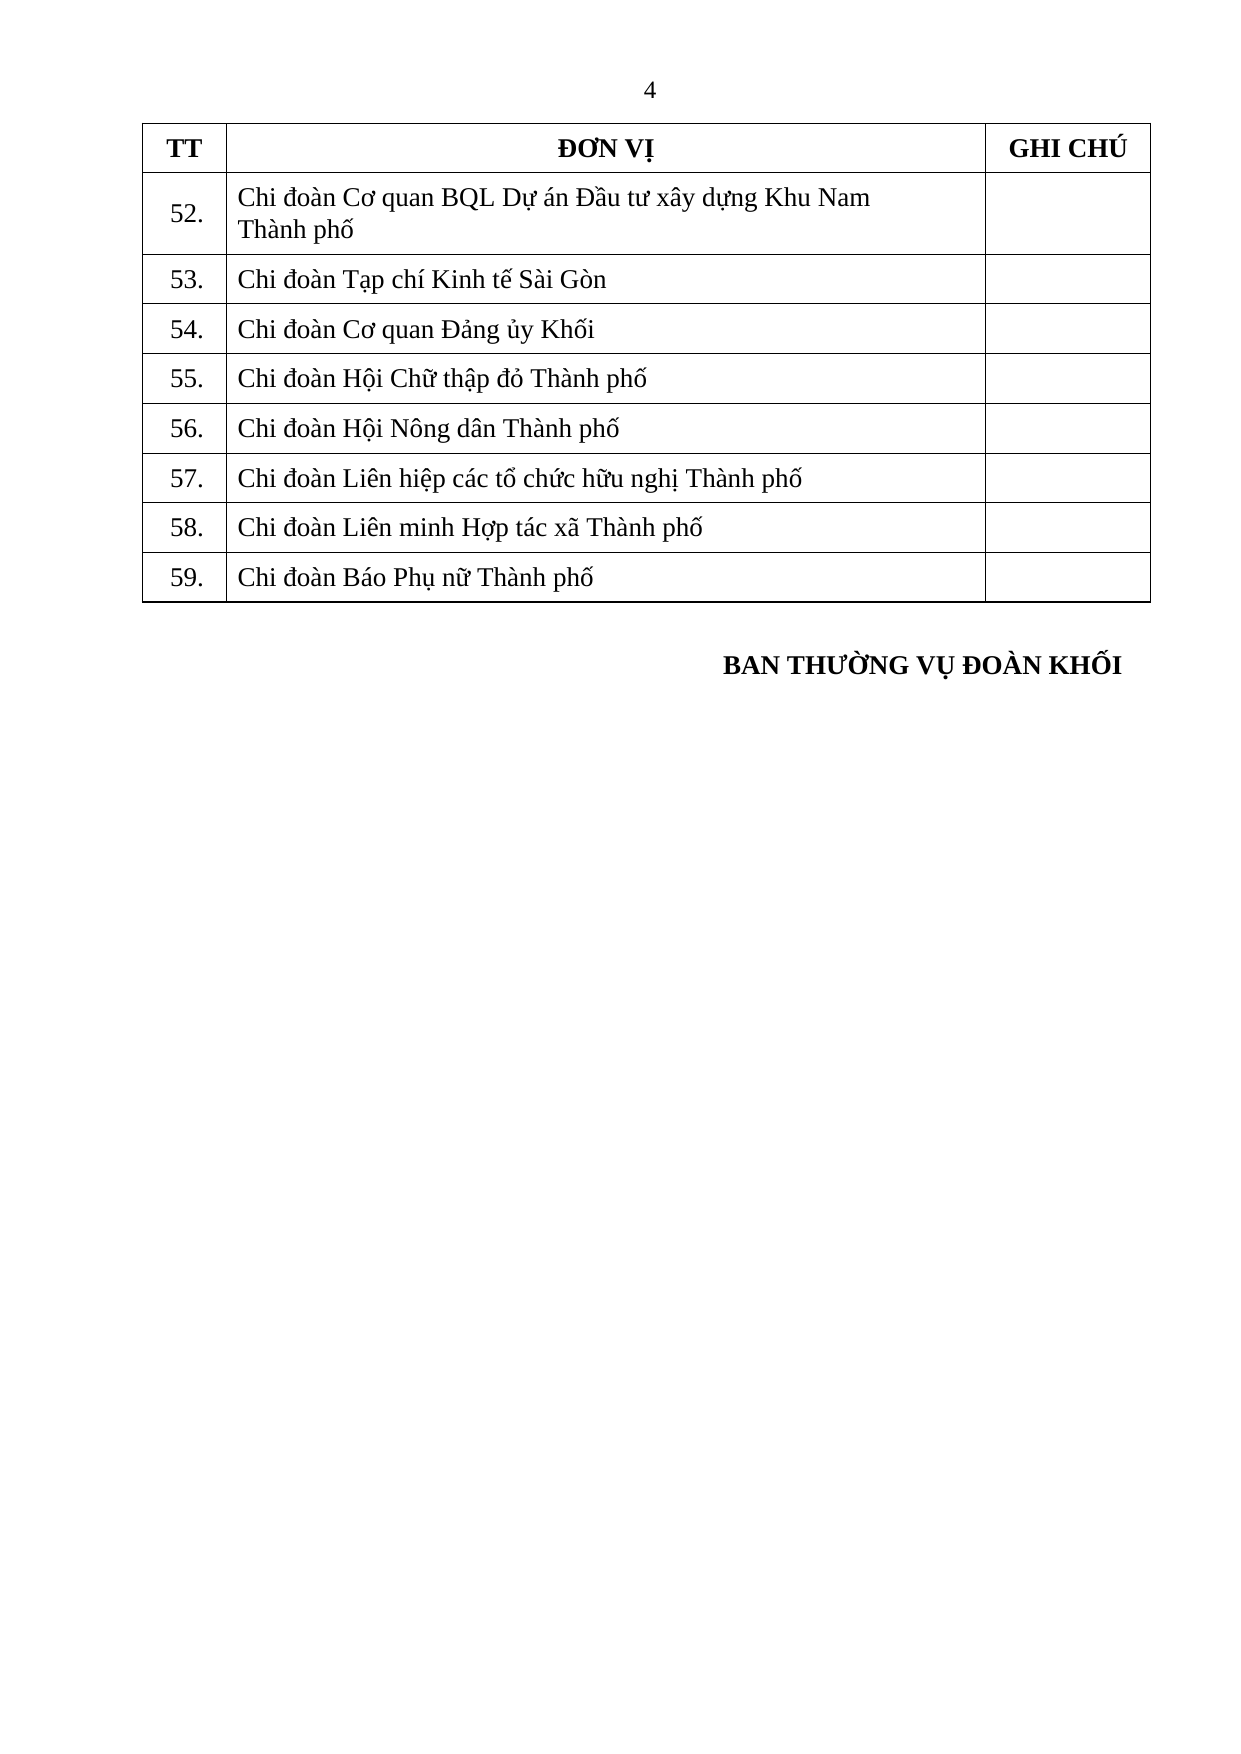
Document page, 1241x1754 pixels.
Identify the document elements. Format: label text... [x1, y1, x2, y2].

table_header TT [143, 124, 226, 172]
table_cell Chi đoàn Cơ quan Đảng ủy Khối [227, 304, 985, 353]
table_cell Chi đoàn Báo Phụ nữ Thành phố [227, 553, 985, 601]
table_cell [143, 454, 226, 502]
table_cell [143, 304, 226, 353]
table_cell Chi đoàn Cơ quan BQL Dự án Đầu tư xây dựng Khu Nam Thành phố [227, 173, 985, 254]
table_cell [143, 173, 226, 254]
table_header ĐƠN VỊ [227, 124, 985, 172]
table_cell [143, 354, 226, 403]
table_cell Chi đoàn Hội Nông dân Thành phố [227, 404, 985, 452]
table_cell [986, 173, 1150, 254]
table_cell [986, 553, 1150, 601]
table_cell [986, 255, 1150, 303]
table_cell [143, 404, 226, 452]
table_cell Chi đoàn Tạp chí Kinh tế Sài Gòn [227, 255, 985, 303]
table_cell Chi đoàn Hội Chữ thập đỏ Thành phố [227, 354, 985, 403]
table_cell Chi đoàn Liên hiệp các tổ chức hữu nghị Thành phố [227, 454, 985, 502]
table_header GHI CHÚ [986, 124, 1150, 172]
table_cell [986, 503, 1150, 552]
table_cell [143, 503, 226, 552]
table_cell [986, 354, 1150, 403]
text BAN THƯỜNG VỤ ĐOÀN KHỐI [177, 649, 1122, 681]
table_cell [986, 404, 1150, 452]
table_cell Chi đoàn Liên minh Hợp tác xã Thành phố [227, 503, 985, 552]
table_cell [986, 454, 1150, 502]
table_cell [143, 553, 226, 601]
table_cell [986, 304, 1150, 353]
table_cell [143, 255, 226, 303]
